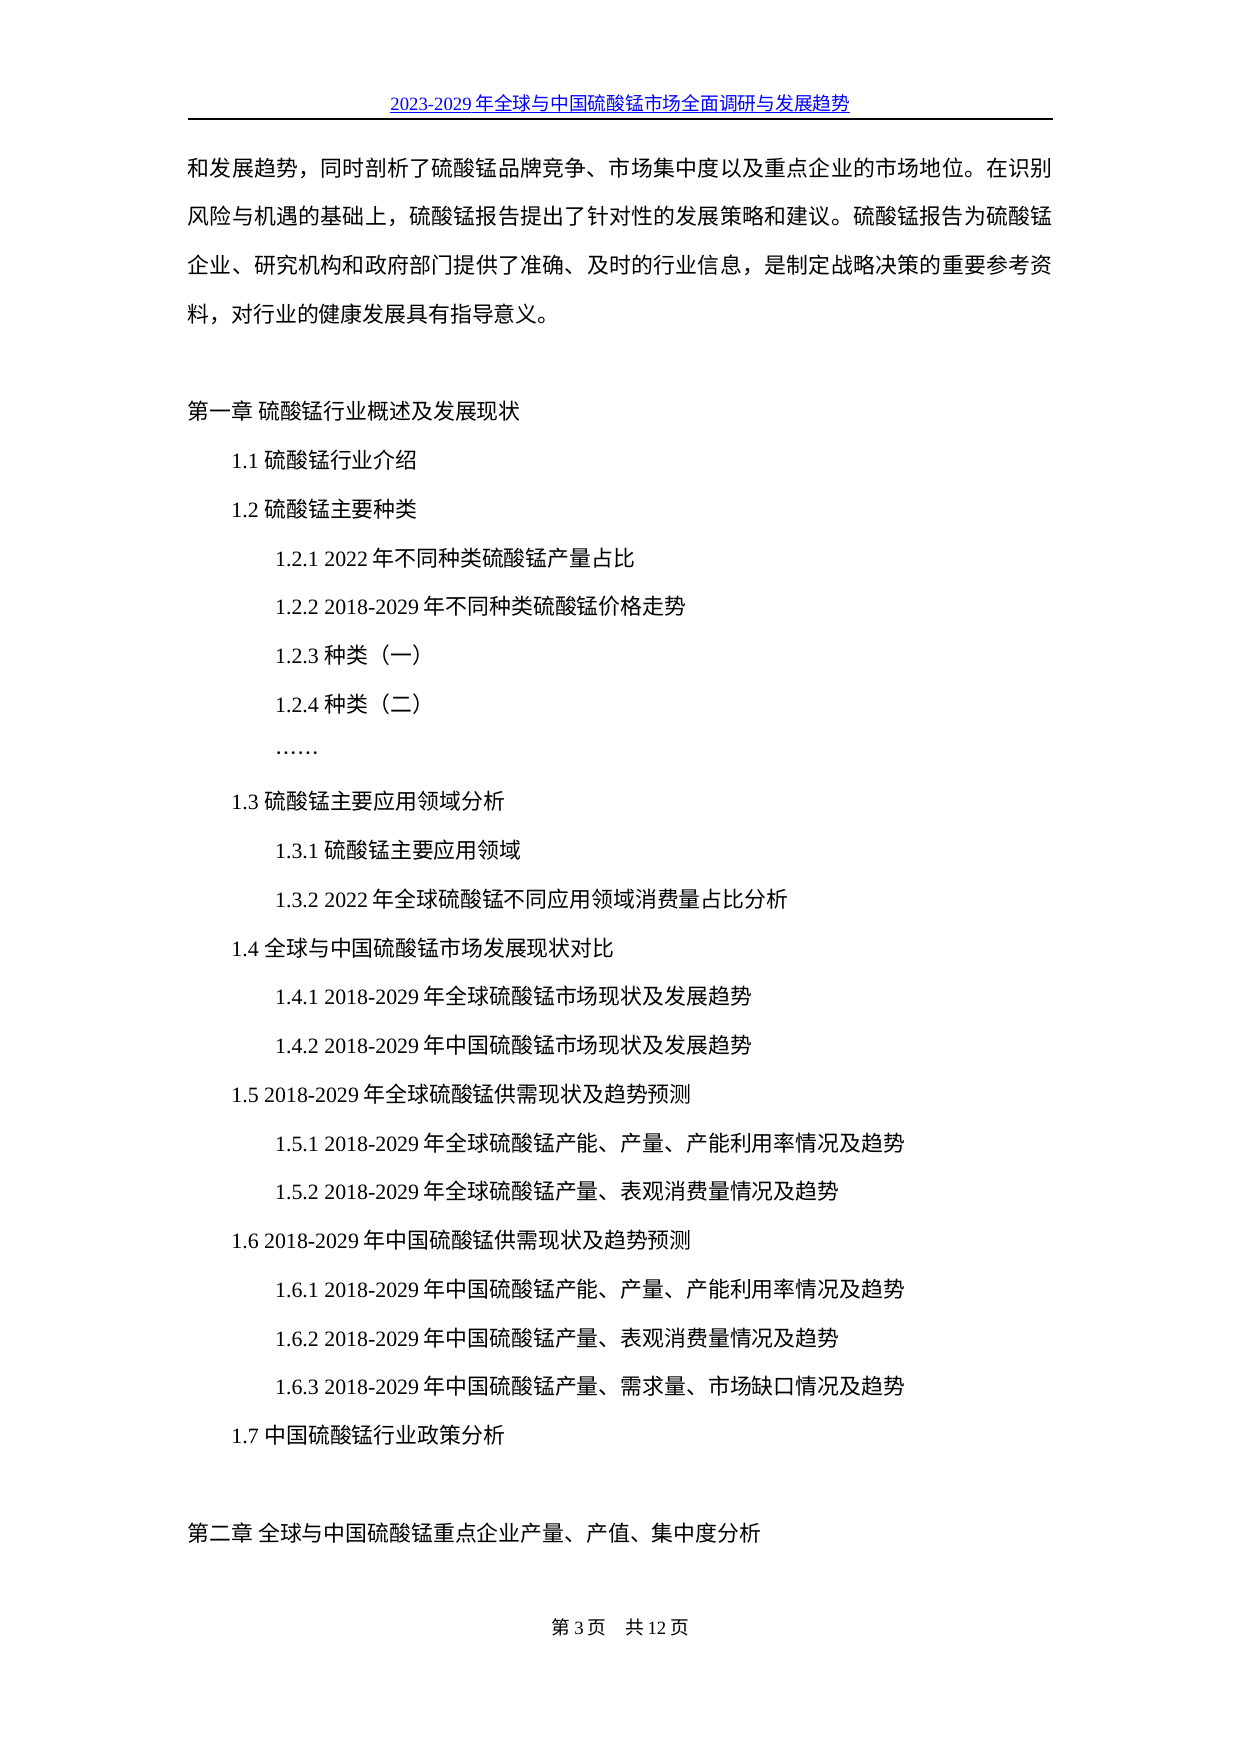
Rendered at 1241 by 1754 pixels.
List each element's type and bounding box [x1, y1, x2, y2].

text [187, 150, 1053, 1548]
